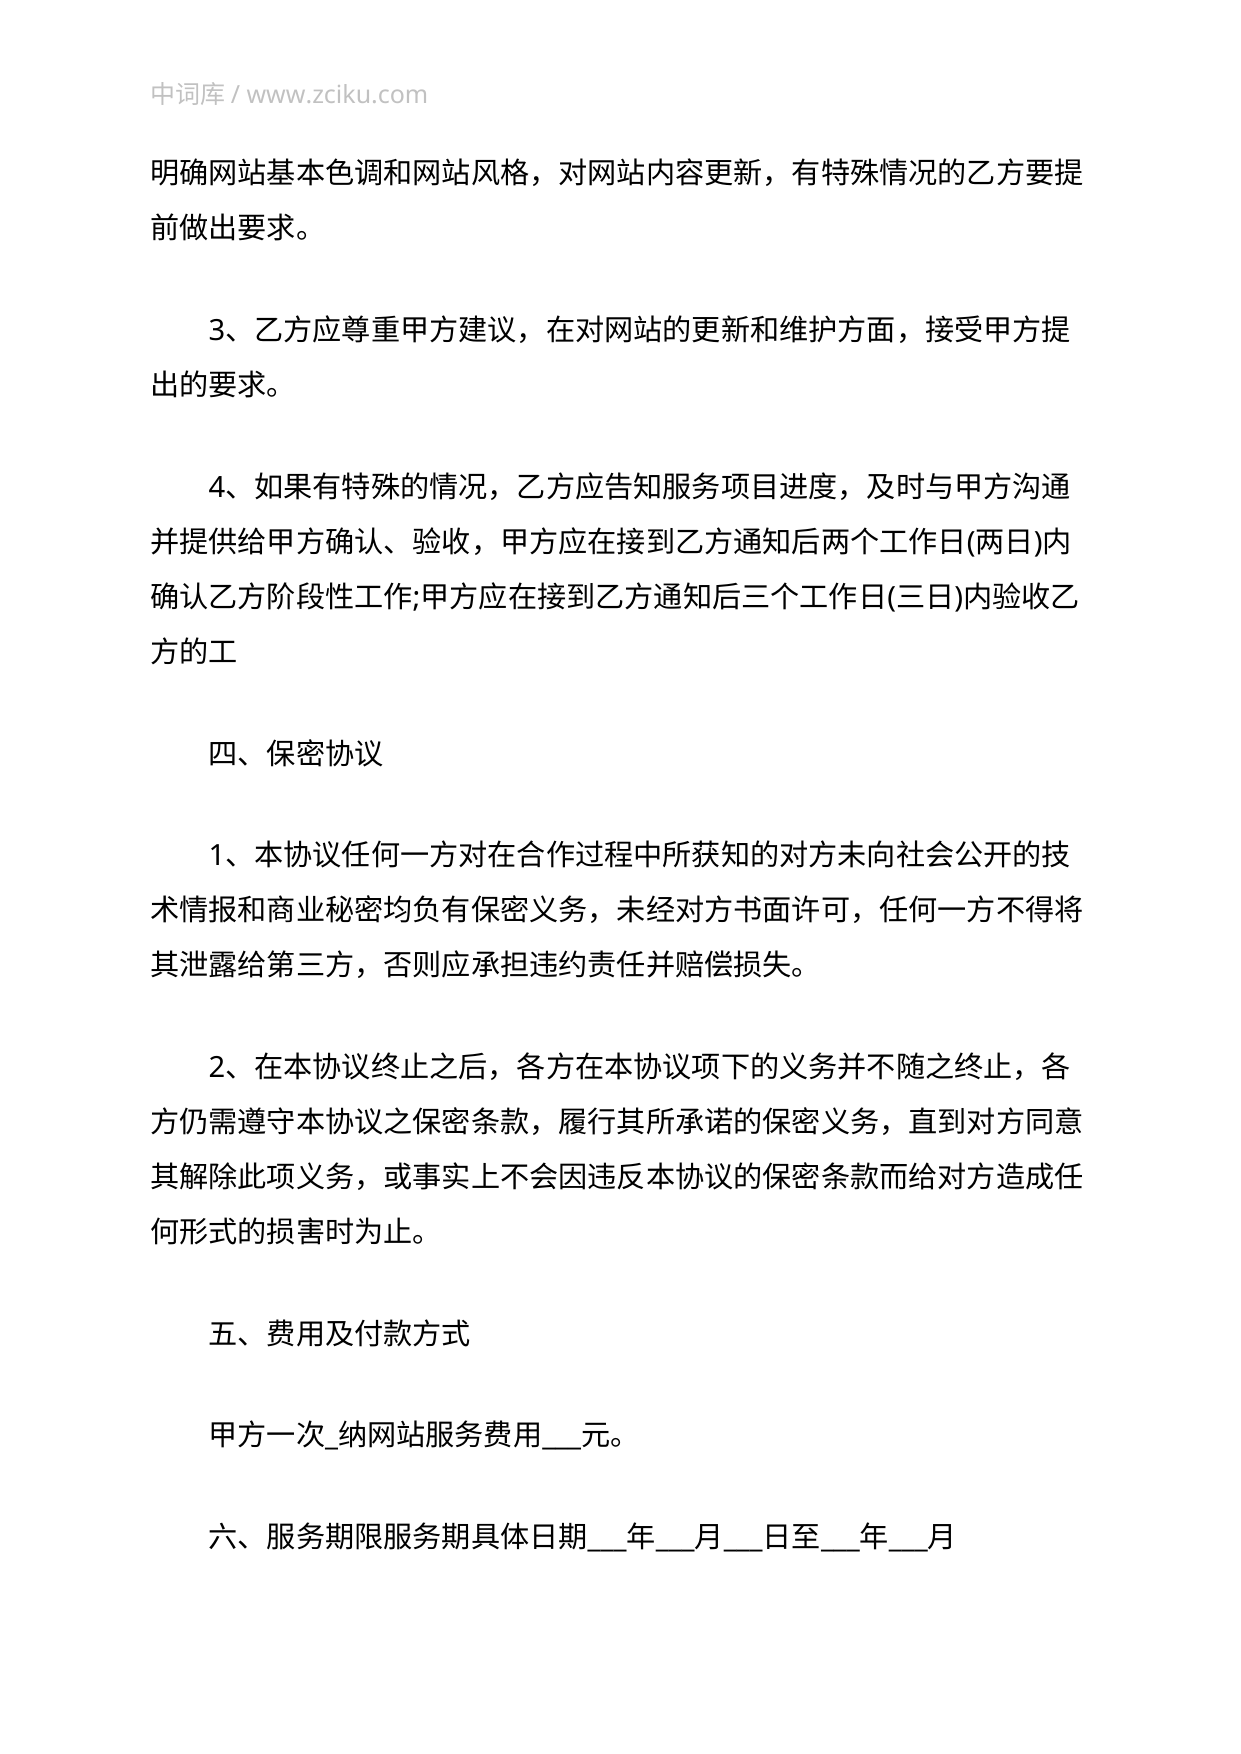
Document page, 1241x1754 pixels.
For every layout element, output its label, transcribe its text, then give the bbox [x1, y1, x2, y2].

text 六、服务期限服务期具体日期___年___月___日至___年___月 [150, 1514, 1090, 1556]
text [150, 150, 1090, 247]
text 甲方一次_纳网站服务费用___元。 [150, 1412, 1090, 1454]
text 1、本协议任何一方对在合作过程中所获知的对方未向社会公开的技术情报和商业秘密均负有保密义务，未经对方书面许可，任何一方不得将其泄露给第三方，否则应承担违约责任并赔偿损失。 [150, 832, 1090, 984]
text 3、乙方应尊重甲方建议，在对网站的更新和维护方面，接受甲方提出的要求。 [150, 307, 1090, 404]
text 四、保密协议 [150, 730, 1090, 772]
text 五、费用及付款方式 [150, 1310, 1090, 1352]
text 4、如果有特殊的情况，乙方应告知服务项目进度，及时与甲方沟通并提供给甲方确认、验收，甲方应在接到乙方通知后两个工作日(两日)内确认乙方阶段性工作;甲方应在接到乙方通知后三个工作日(三日)内验收乙方的工 [150, 463, 1090, 671]
text 2、在本协议终止之后，各方在本协议项下的义务并不随之终止，各方仍需遵守本协议之保密条款，履行其所承诺的保密义务，直到对方同意其解除此项义务，或事实上不会因违反本协议的保密条款而给对方造成任何形式的损害时为止。 [150, 1044, 1090, 1251]
